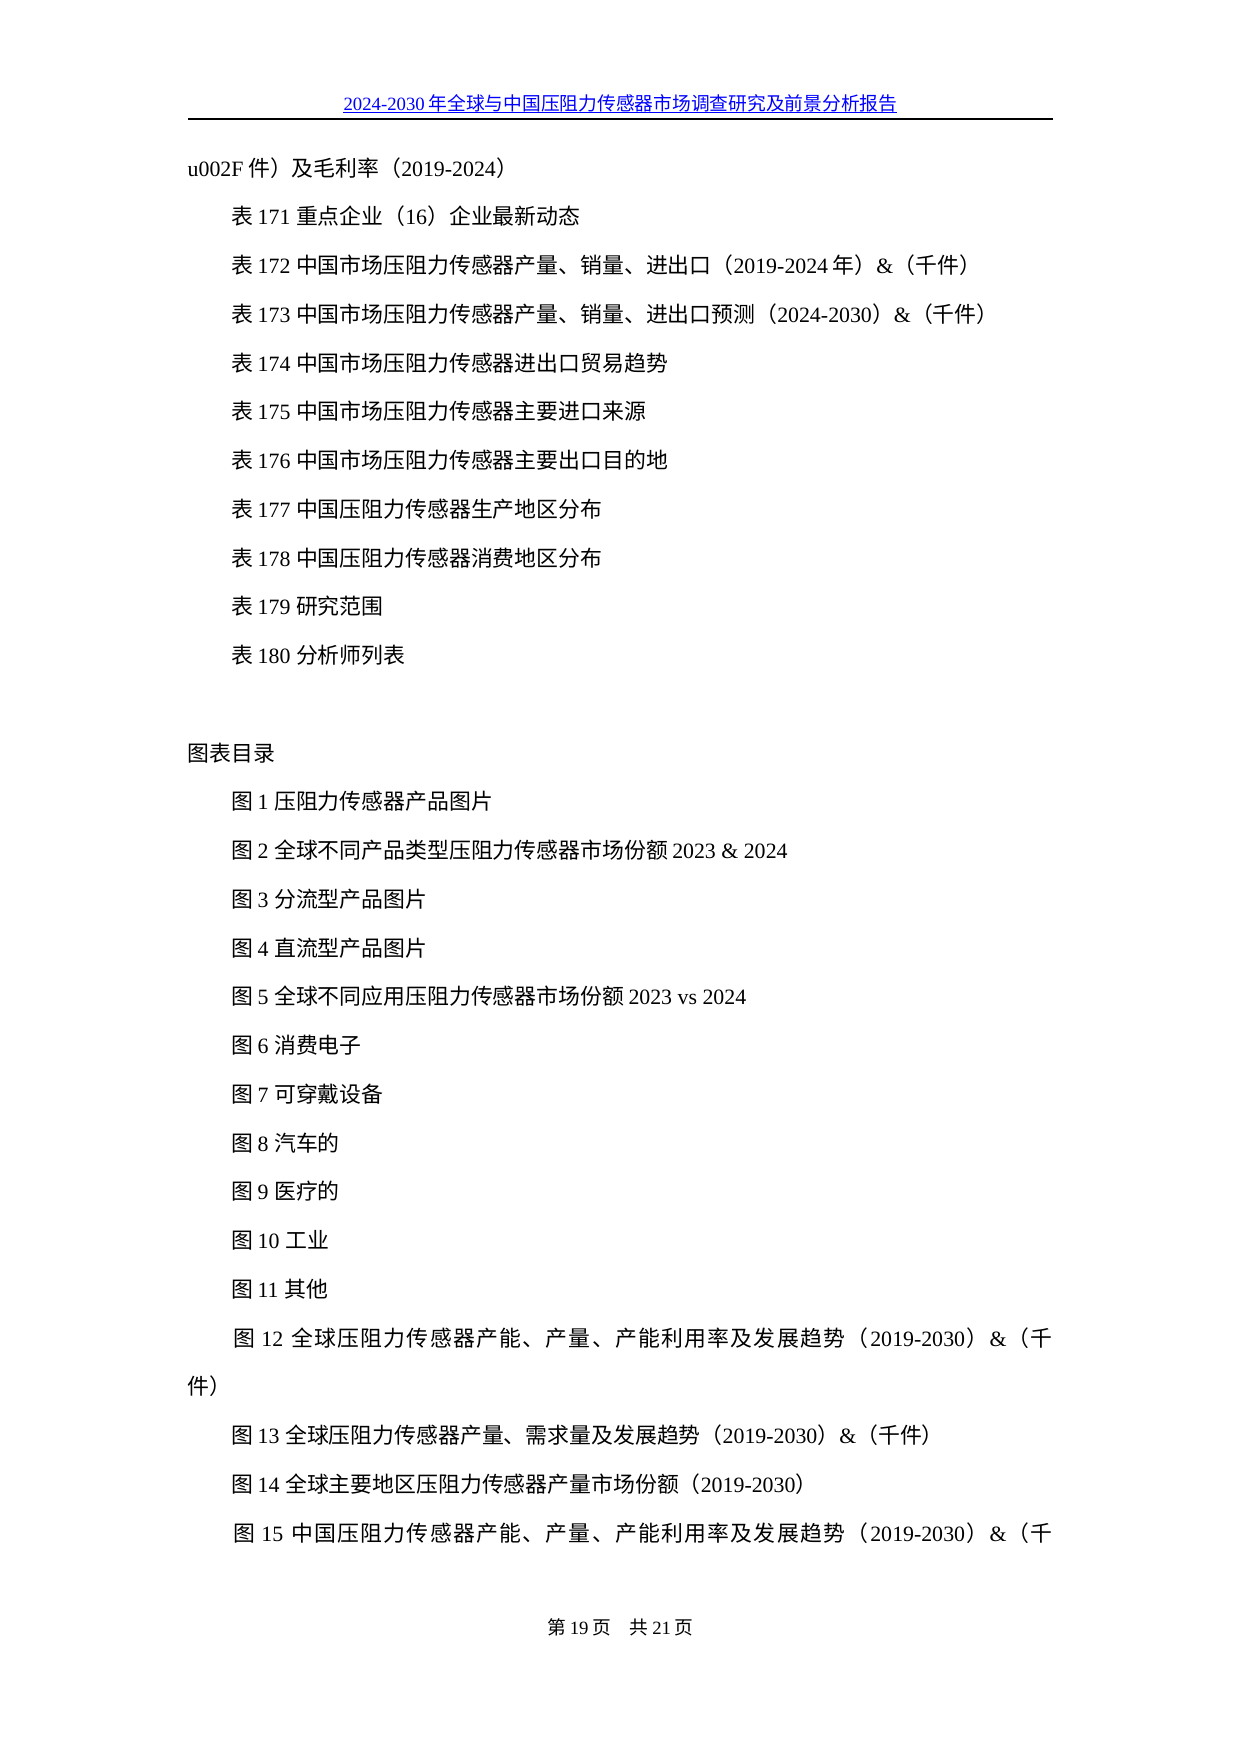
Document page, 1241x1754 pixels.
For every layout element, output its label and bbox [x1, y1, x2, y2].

text [187, 150, 1053, 1548]
